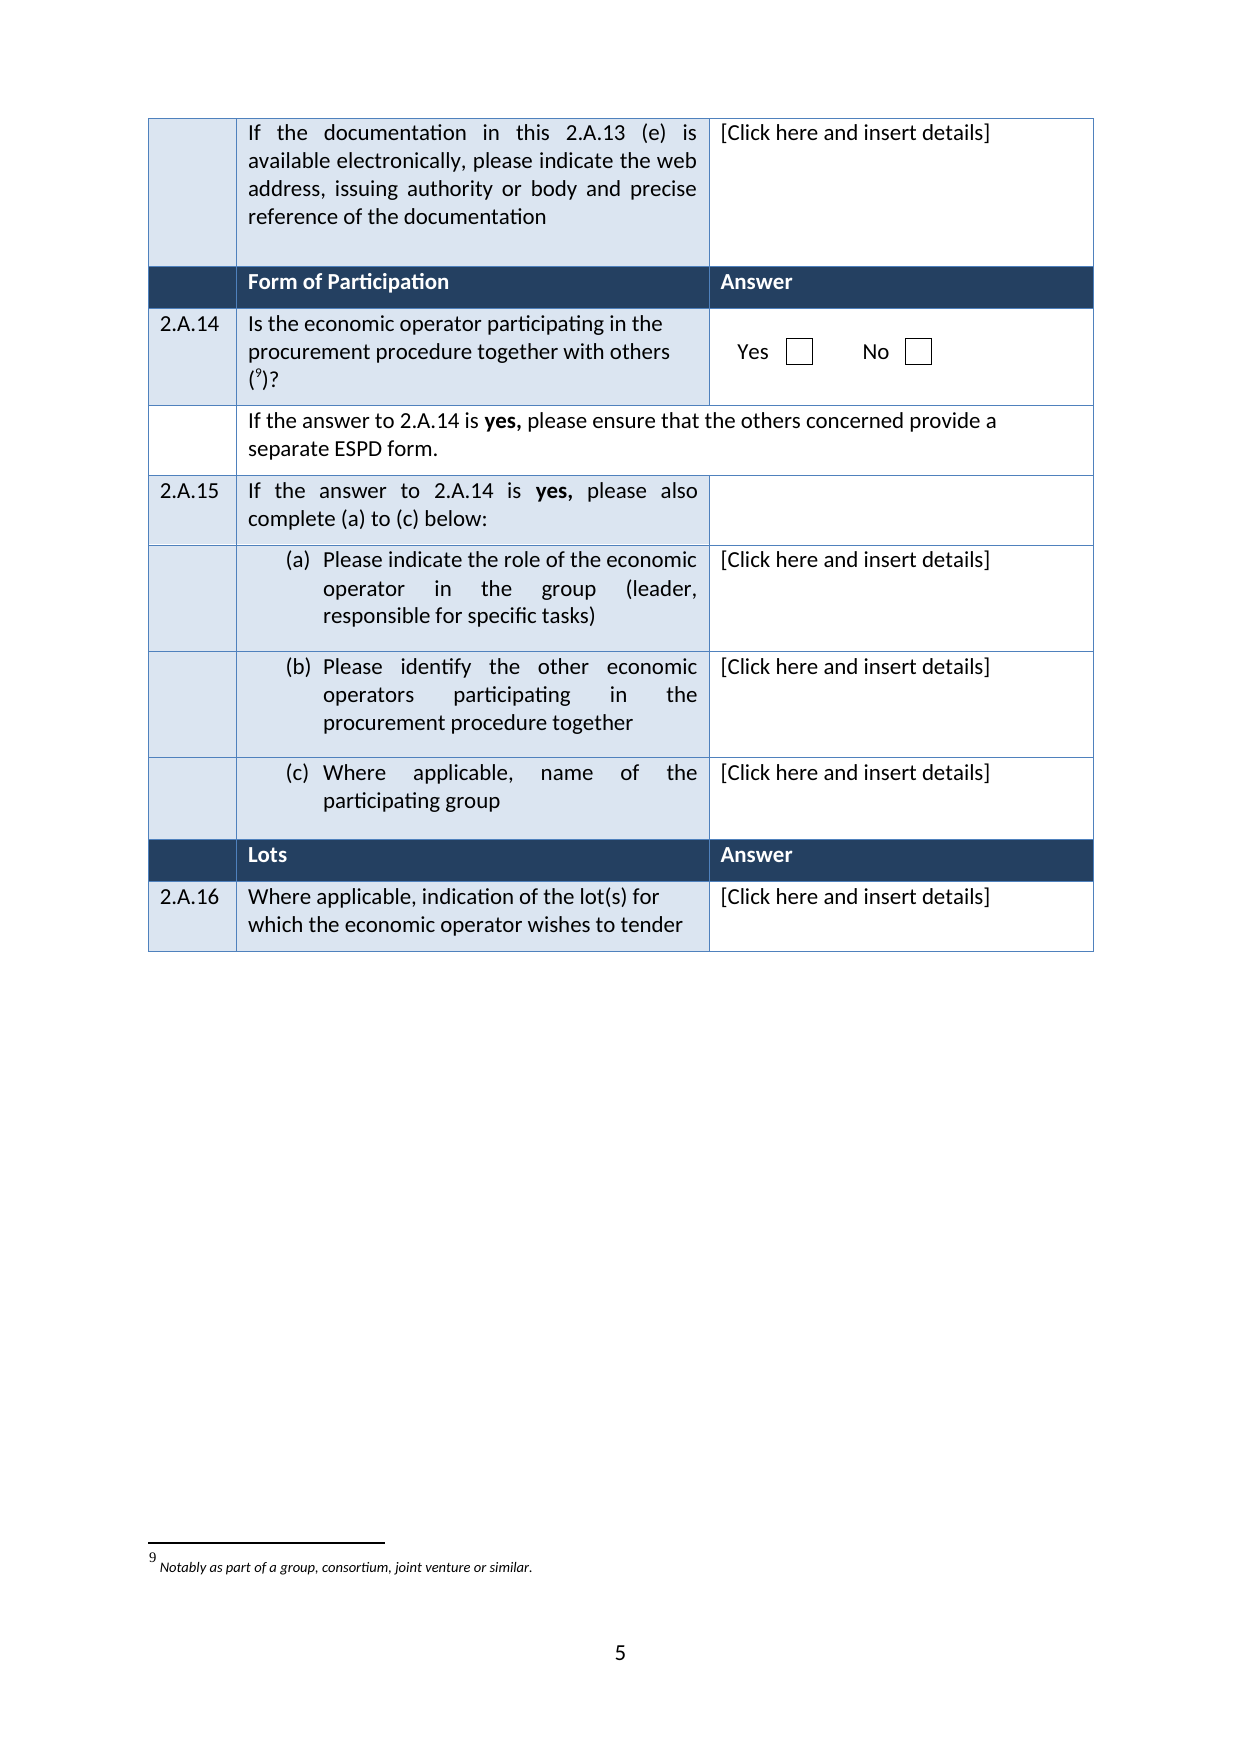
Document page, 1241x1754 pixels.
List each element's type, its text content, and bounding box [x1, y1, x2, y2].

table_cell [Click here and insert details] [710, 546, 1093, 651]
table_cell [149, 546, 236, 651]
table_cell Where applicable, indication of the lot(s) for which the economic operator wishes to tender [237, 882, 709, 951]
table_cell Lots [237, 840, 709, 881]
table_cell [149, 119, 236, 266]
table_cell If the answer to 2.A.14 is yes, please ensure that the others concerned provide a separate ESPD form. [237, 406, 1093, 475]
table_cell Answer [710, 840, 1093, 881]
table_cell [149, 267, 236, 308]
table_cell Please identify the other economic operators participating in the procurement procedure together [237, 652, 709, 757]
table_cell Where applicable, name of the participating group [237, 758, 709, 839]
table_cell 2.A.16 [149, 882, 236, 951]
table_cell 2.A.15 [149, 476, 236, 544]
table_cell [710, 119, 1093, 266]
table_cell Is the economic operator participating in the procurement procedure together with others ()? [237, 309, 709, 405]
table_cell Form of Participation [237, 267, 709, 308]
table_cell If the answer to 2.A.14 is yes, please also complete (a) to (c) below: [237, 476, 709, 544]
table_cell Please indicate the role of the economic operator in the group (leader, responsible for specific tasks) [237, 546, 709, 651]
table_cell [Click here and insert details] [710, 758, 1093, 839]
table_cell 2.A.14 [149, 309, 236, 405]
table_cell [149, 758, 236, 839]
table_cell Answer [710, 267, 1093, 308]
table_cell If the documentation in this 2.A.13 (e) is available electronically, please indicate the web address, issuing authority or body and precise reference of the documentation [237, 119, 709, 266]
table_cell [Click here and insert details] [710, 652, 1093, 757]
table_cell [149, 840, 236, 881]
table_cell [710, 309, 1093, 405]
table_cell [710, 476, 1093, 544]
table_cell [149, 652, 236, 757]
table_cell [Click here and insert details] [710, 882, 1093, 951]
table_cell [149, 406, 236, 475]
